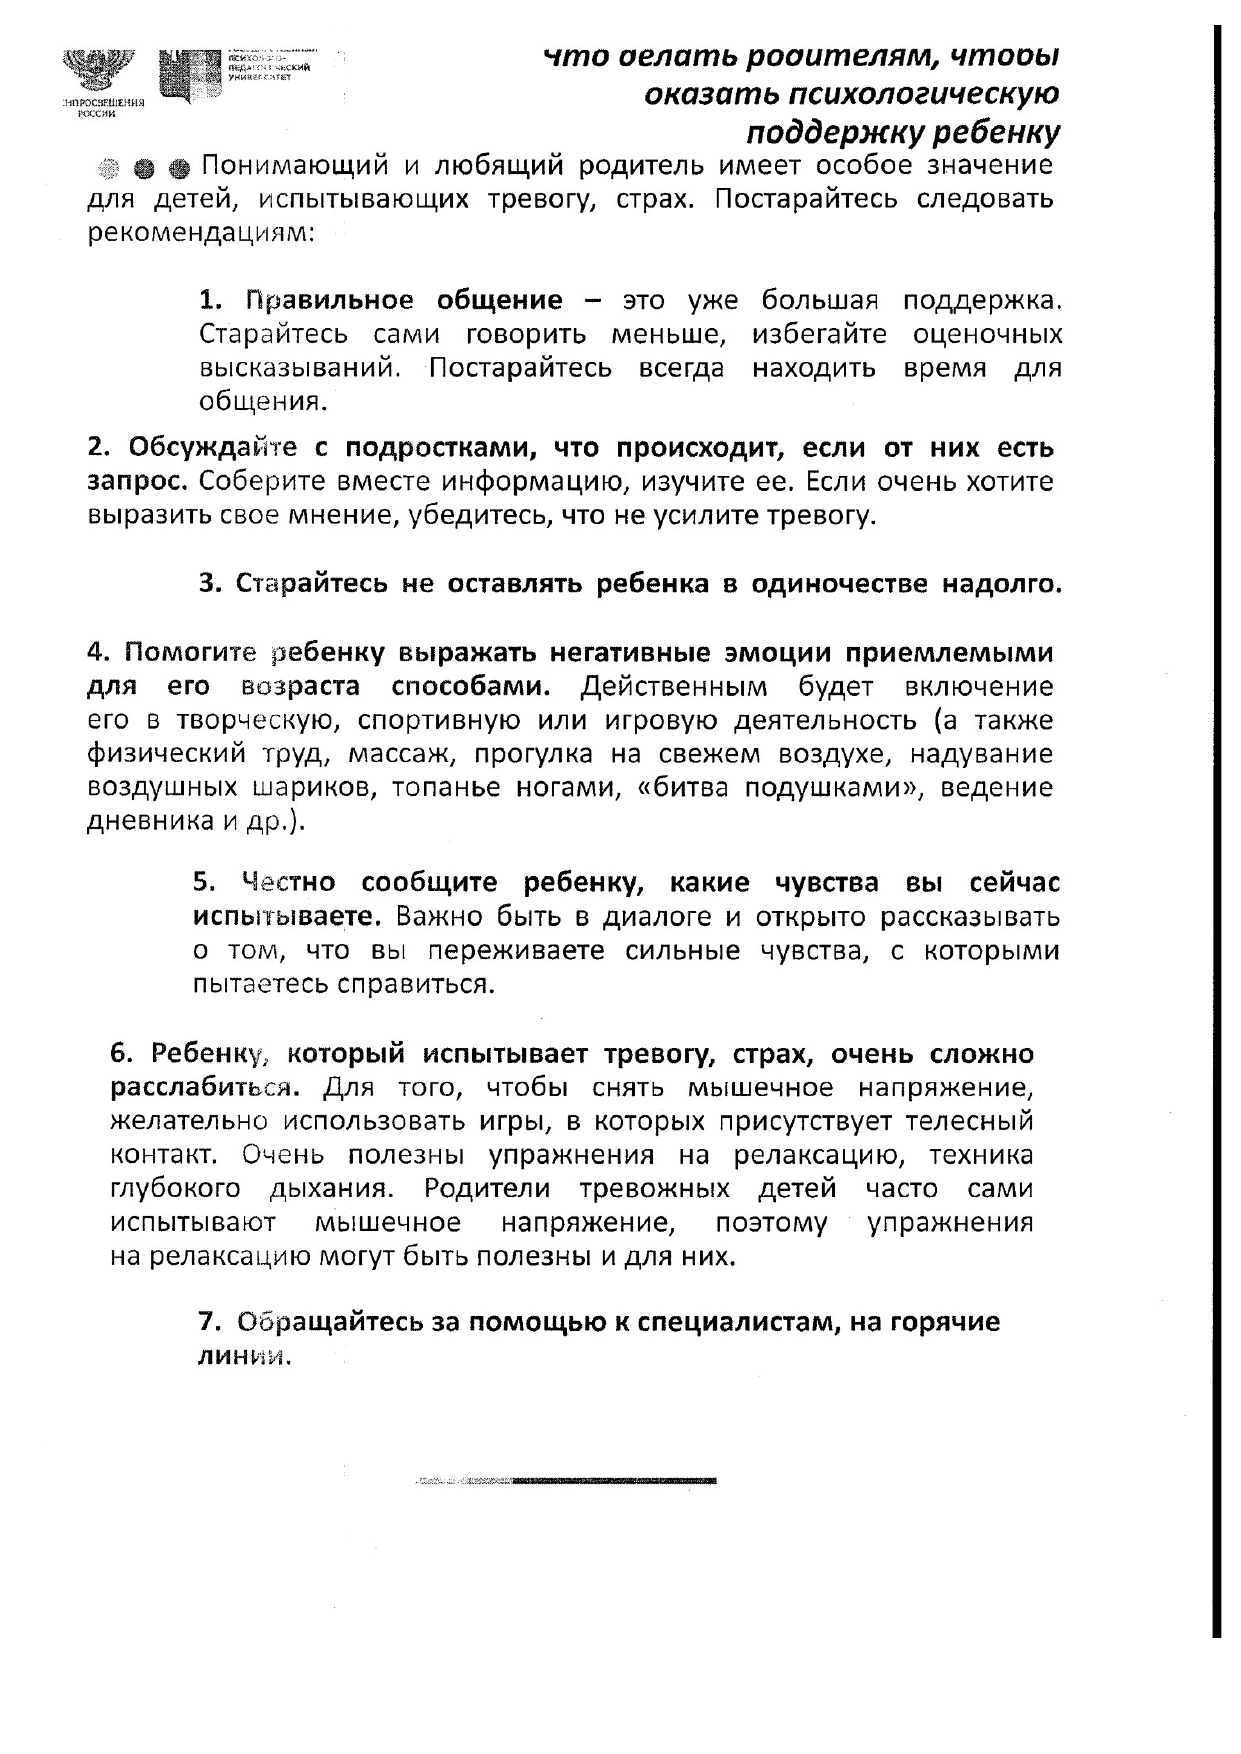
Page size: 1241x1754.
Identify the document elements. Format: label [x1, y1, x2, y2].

picture [35, 25, 1222, 1638]
